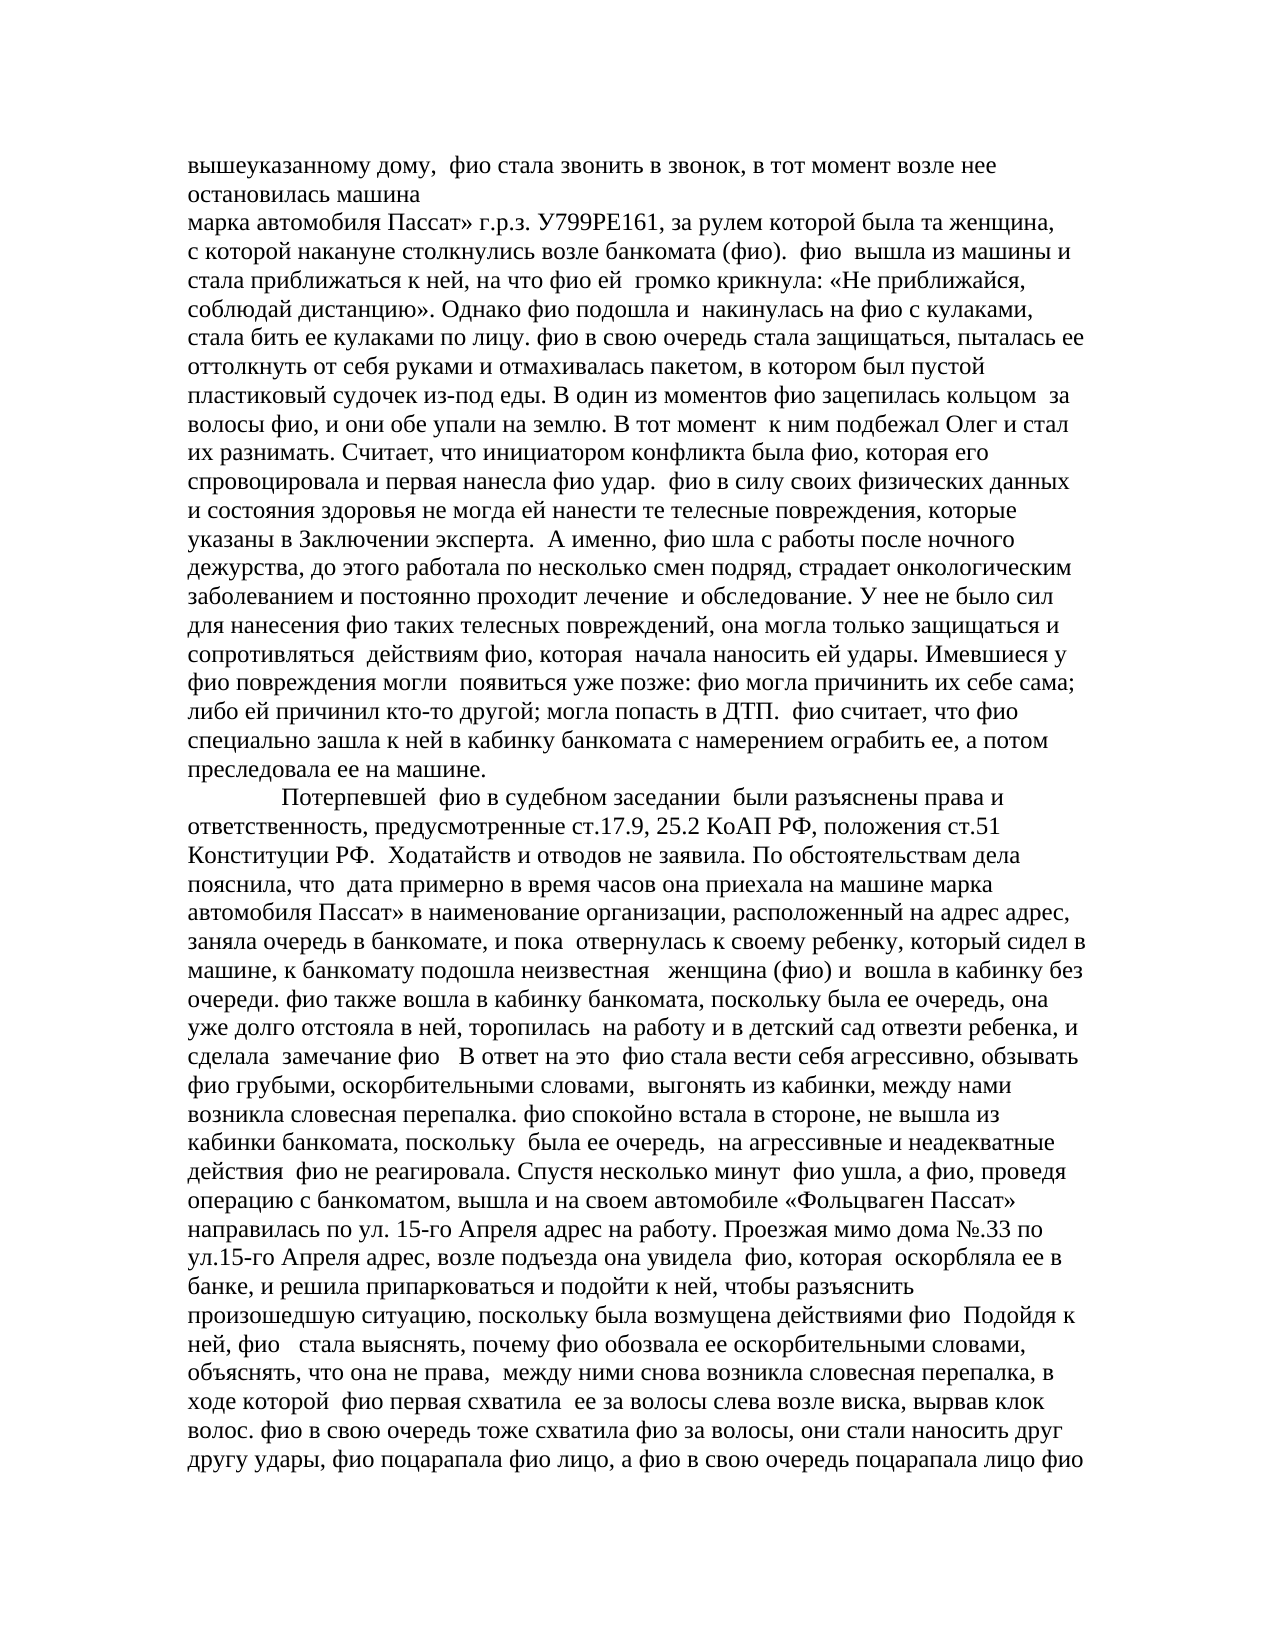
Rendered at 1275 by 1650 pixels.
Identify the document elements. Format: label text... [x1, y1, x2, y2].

text марка автомобиля Пассат» г.р.з. У799РЕ161, за рулем которой была та женщина, [187, 207, 1087, 236]
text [187, 782, 1087, 1472]
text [187, 150, 1087, 207]
text с которой накануне столкнулись возле банкомата (фио). фио вышла из машины и стала приближаться к ней, на что фио ей громко крикнула: «Не приближайся, соблюдай дистанцию». Однако фио подошла и накинулась на фио с кулаками, стала бить ее кулаками по лицу. фио в свою очередь стала защищаться, пыталась ее оттолкнуть от себя руками и отмахивалась пакетом, в котором был пустой пластиковый судочек из-под еды. В один из моментов фио зацепилась кольцом за волосы фио, и они обе упали на землю. В тот момент к ним подбежал Олег и стал их разнимать. Считает, что инициатором конфликта была фио, которая его спровоцировала и первая нанесла фио удар. фио в силу своих физических данных и состояния здоровья не могда ей нанести те телесные повреждения, которые указаны в Заключении эксперта. А именно, фио шла с работы после ночного дежурства, до этого работала по несколько смен подряд, страдает онкологическим заболеванием и постоянно проходит лечение и обследование. У нее не было сил для нанесения фио таких телесных повреждений, она могла только защищаться и сопротивляться действиям фио, которая начала наносить ей удары. Имевшиеся у фио повреждения могли появиться уже позже: фио могла причинить их себе сама; либо ей причинил кто-то другой; могла попасть в ДТП. фио считает, что фио специально зашла к ней в кабинку банкомата с намерением ограбить ее, а потом преследовала ее на машине. [187, 236, 1087, 782]
